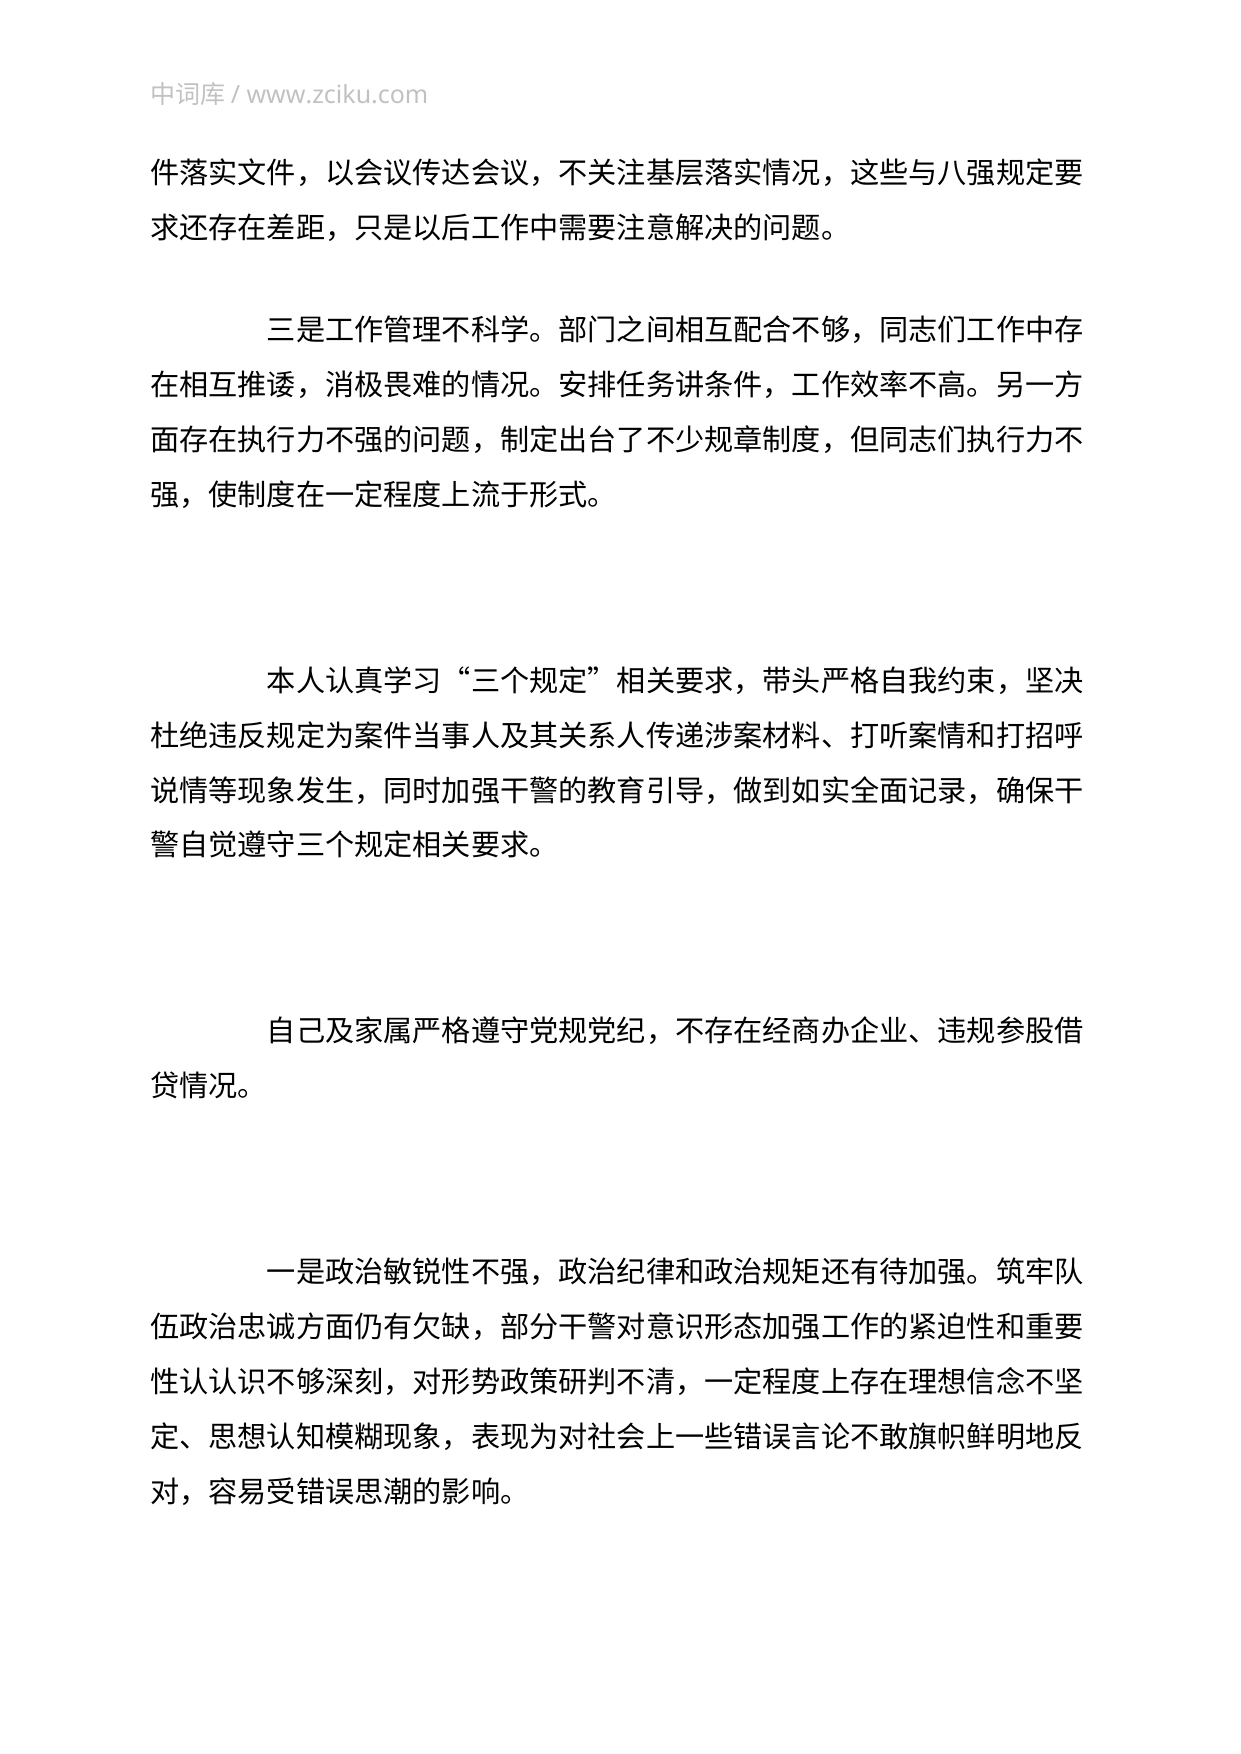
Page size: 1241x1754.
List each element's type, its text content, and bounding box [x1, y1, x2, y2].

text 三是工作管理不科学。部门之间相互配合不够，同志们工作中存在相互推诿，消极畏难的情况。安排任务讲条件，工作效率不高。另一方面存在执行力不强的问题，制定出台了不少规章制度，但同志们执行力不强，使制度在一定程度上流于形式。 [150, 307, 1090, 514]
text 自己及家属严格遵守党规党纪，不存在经商办企业、违规参股借贷情况。 [150, 1008, 1090, 1105]
text 一是政治敏锐性不强，政治纪律和政治规矩还有待加强。筑牢队伍政治忠诚方面仍有欠缺，部分干警对意识形态加强工作的紧迫性和重要性认认识不够深刻，对形势政策研判不清，一定程度上存在理想信念不坚定、思想认知模糊现象，表现为对社会上一些错误言论不敢旗帜鲜明地反对，容易受错误思潮的影响。 [150, 1249, 1090, 1511]
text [150, 150, 1090, 247]
text 本人认真学习“三个规定”相关要求，带头严格自我约束，坚决杜绝违反规定为案件当事人及其关系人传递涉案材料、打听案情和打招呼说情等现象发生，同时加强干警的教育引导，做到如实全面记录，确保干警自觉遵守三个规定相关要求。 [150, 657, 1090, 864]
